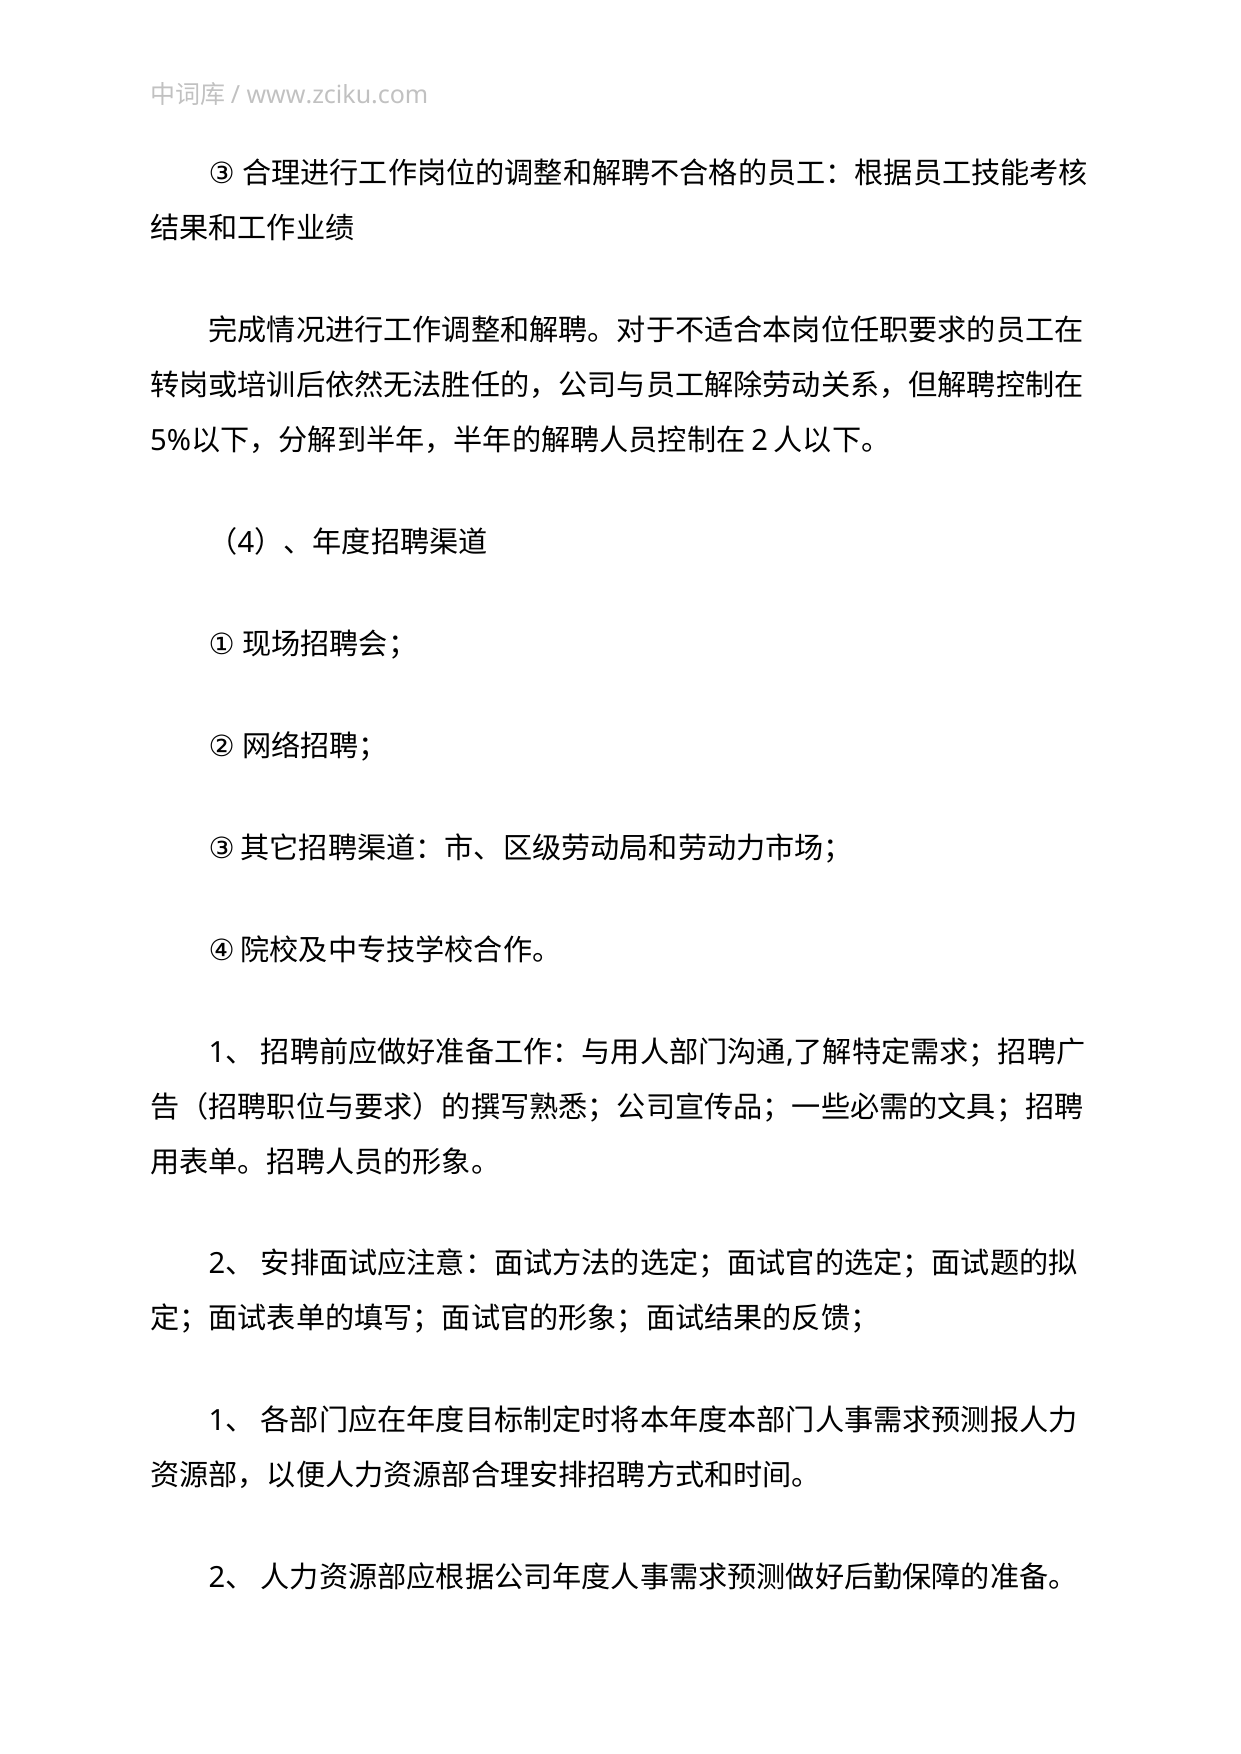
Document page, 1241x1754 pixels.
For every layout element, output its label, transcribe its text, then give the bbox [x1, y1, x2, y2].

text 2、 人力资源部应根据公司年度人事需求预测做好后勤保障的准备。 [150, 1554, 1090, 1596]
text 2、 安排面试应注意：面试方法的选定；面试官的选定；面试题的拟定；面试表单的填写；面试官的形象；面试结果的反馈； [150, 1240, 1090, 1337]
text 1、 各部门应在年度目标制定时将本年度本部门人事需求预测报人力资源部，以便人力资源部合理安排招聘方式和时间。 [150, 1397, 1090, 1494]
text 完成情况进行工作调整和解聘。对于不适合本岗位任职要求的员工在转岗或培训后依然无法胜任的，公司与员工解除劳动关系，但解聘控制在5%以下，分解到半年，半年的解聘人员控制在2人以下。 [150, 307, 1090, 459]
text （4）、年度招聘渠道 [150, 518, 1090, 561]
text ① 现场招聘会； [150, 621, 1090, 663]
text 1、 招聘前应做好准备工作：与用人部门沟通,了解特定需求；招聘广告（招聘职位与要求）的撰写熟悉；公司宣传品；一些必需的文具；招聘用表单。招聘人员的形象。 [150, 1028, 1090, 1181]
text ④院校及中专技学校合作。 [150, 926, 1090, 969]
text ③其它招聘渠道：市、区级劳动局和劳动力市场； [150, 824, 1090, 867]
text ③ 合理进行工作岗位的调整和解聘不合格的员工：根据员工技能考核结果和工作业绩 [150, 150, 1090, 247]
text ② 网络招聘； [150, 722, 1090, 765]
